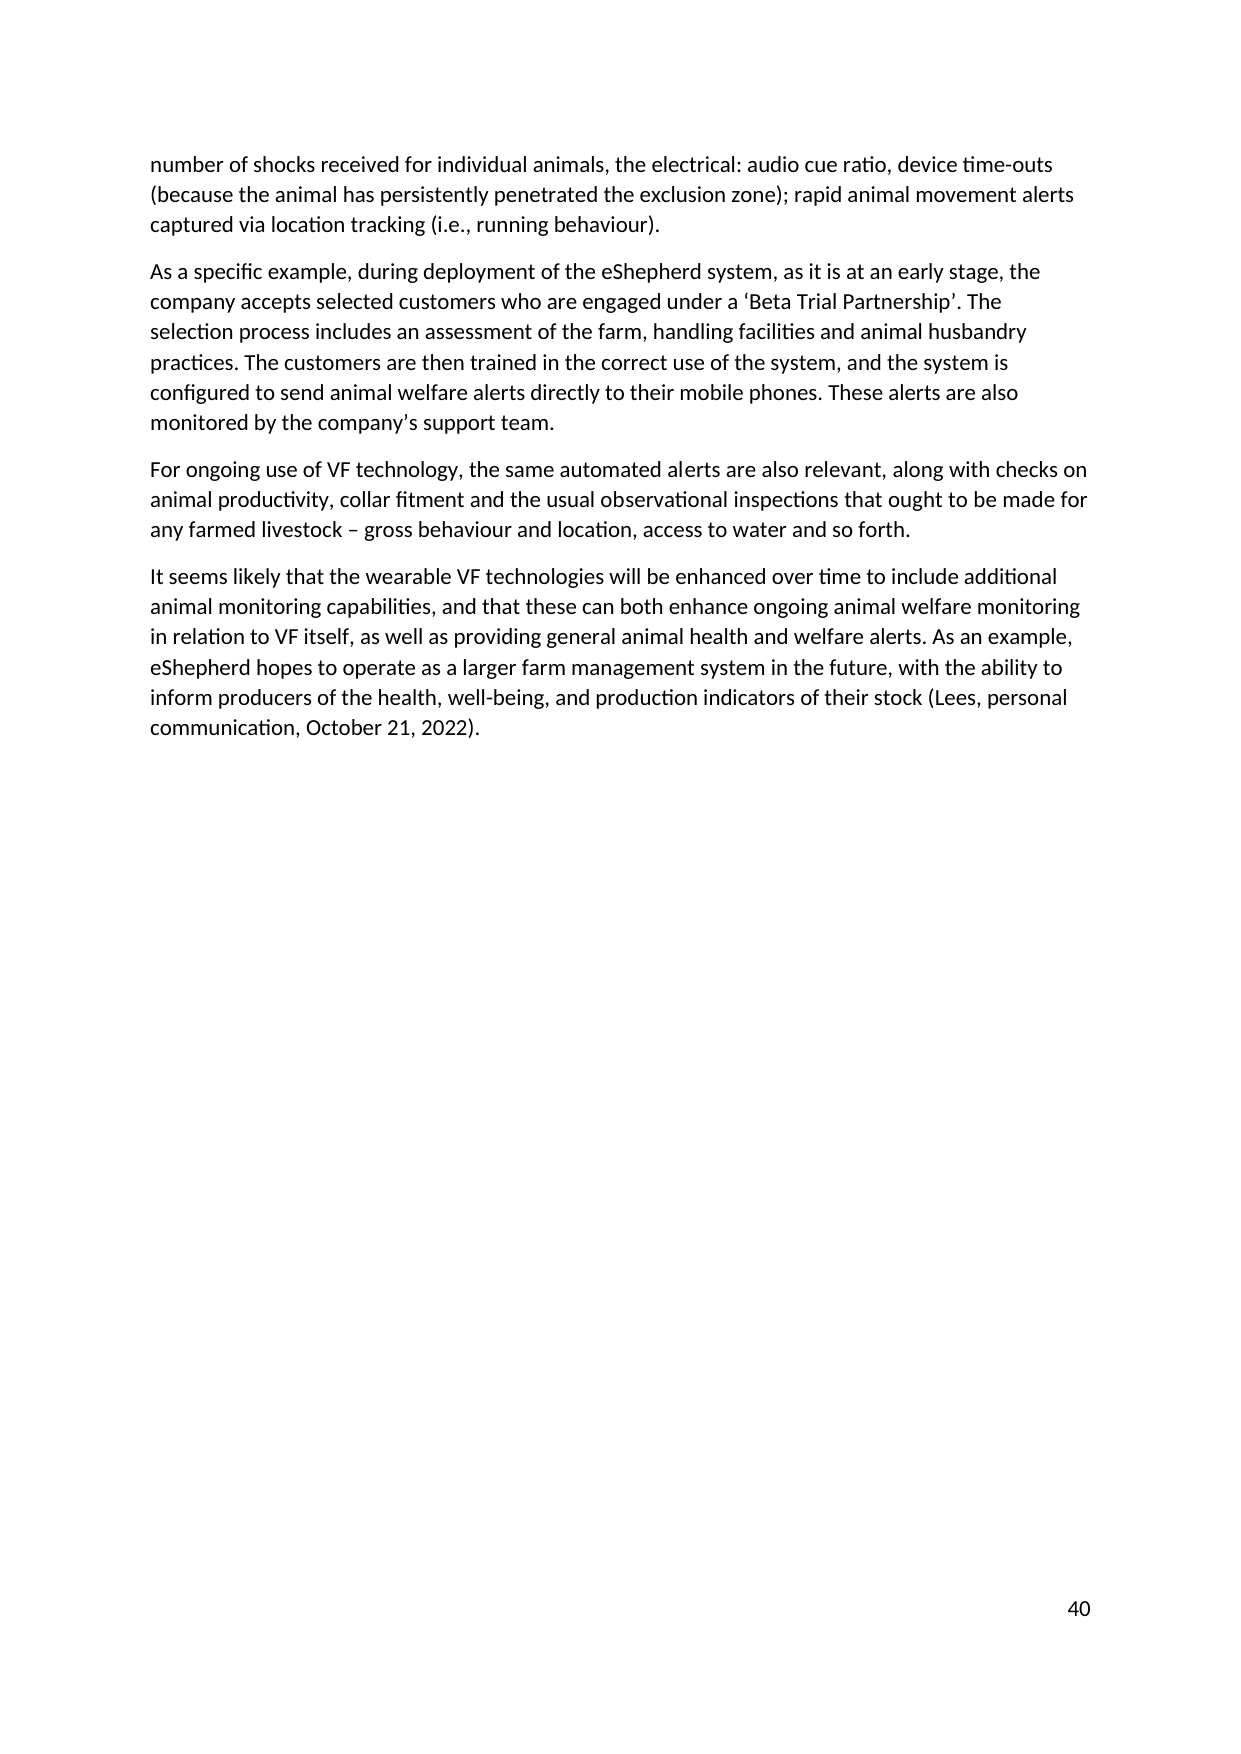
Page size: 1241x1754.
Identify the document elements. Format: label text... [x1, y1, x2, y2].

text For ongoing use of VF technology, the same automated alerts are also relevant, along with checks on animal productivity, collar fitment and the usual observational inspections that ought to be made for any farmed livestock – gross behaviour and location, access to water and so forth. [150, 455, 1088, 543]
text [150, 150, 1090, 238]
text As a specific example, during deployment of the eShepherd system, as it is at an early stage, the company accepts selected customers who are engaged under a ‘Beta Trial Partnership’. The selection process includes an assessment of the farm, handling facilities and animal husbandry practices. The customers are then trained in the correct use of the system, and the system is configured to send animal welfare alerts directly to their mobile phones. These alerts are also monitored by the company’s support team. [150, 257, 1090, 436]
text It seems likely that the wearable VF technologies will be enhanced over time to include additional animal monitoring capabilities, and that these can both enhance ongoing animal welfare monitoring in relation to VF itself, as well as providing general animal health and welfare alerts. As an example, eShepherd hopes to operate as a larger farm management system in the future, with the ability to inform producers of the health, well-being, and production indicators of their stock (Lees, personal communication, October 21, 2022). [150, 562, 1090, 741]
